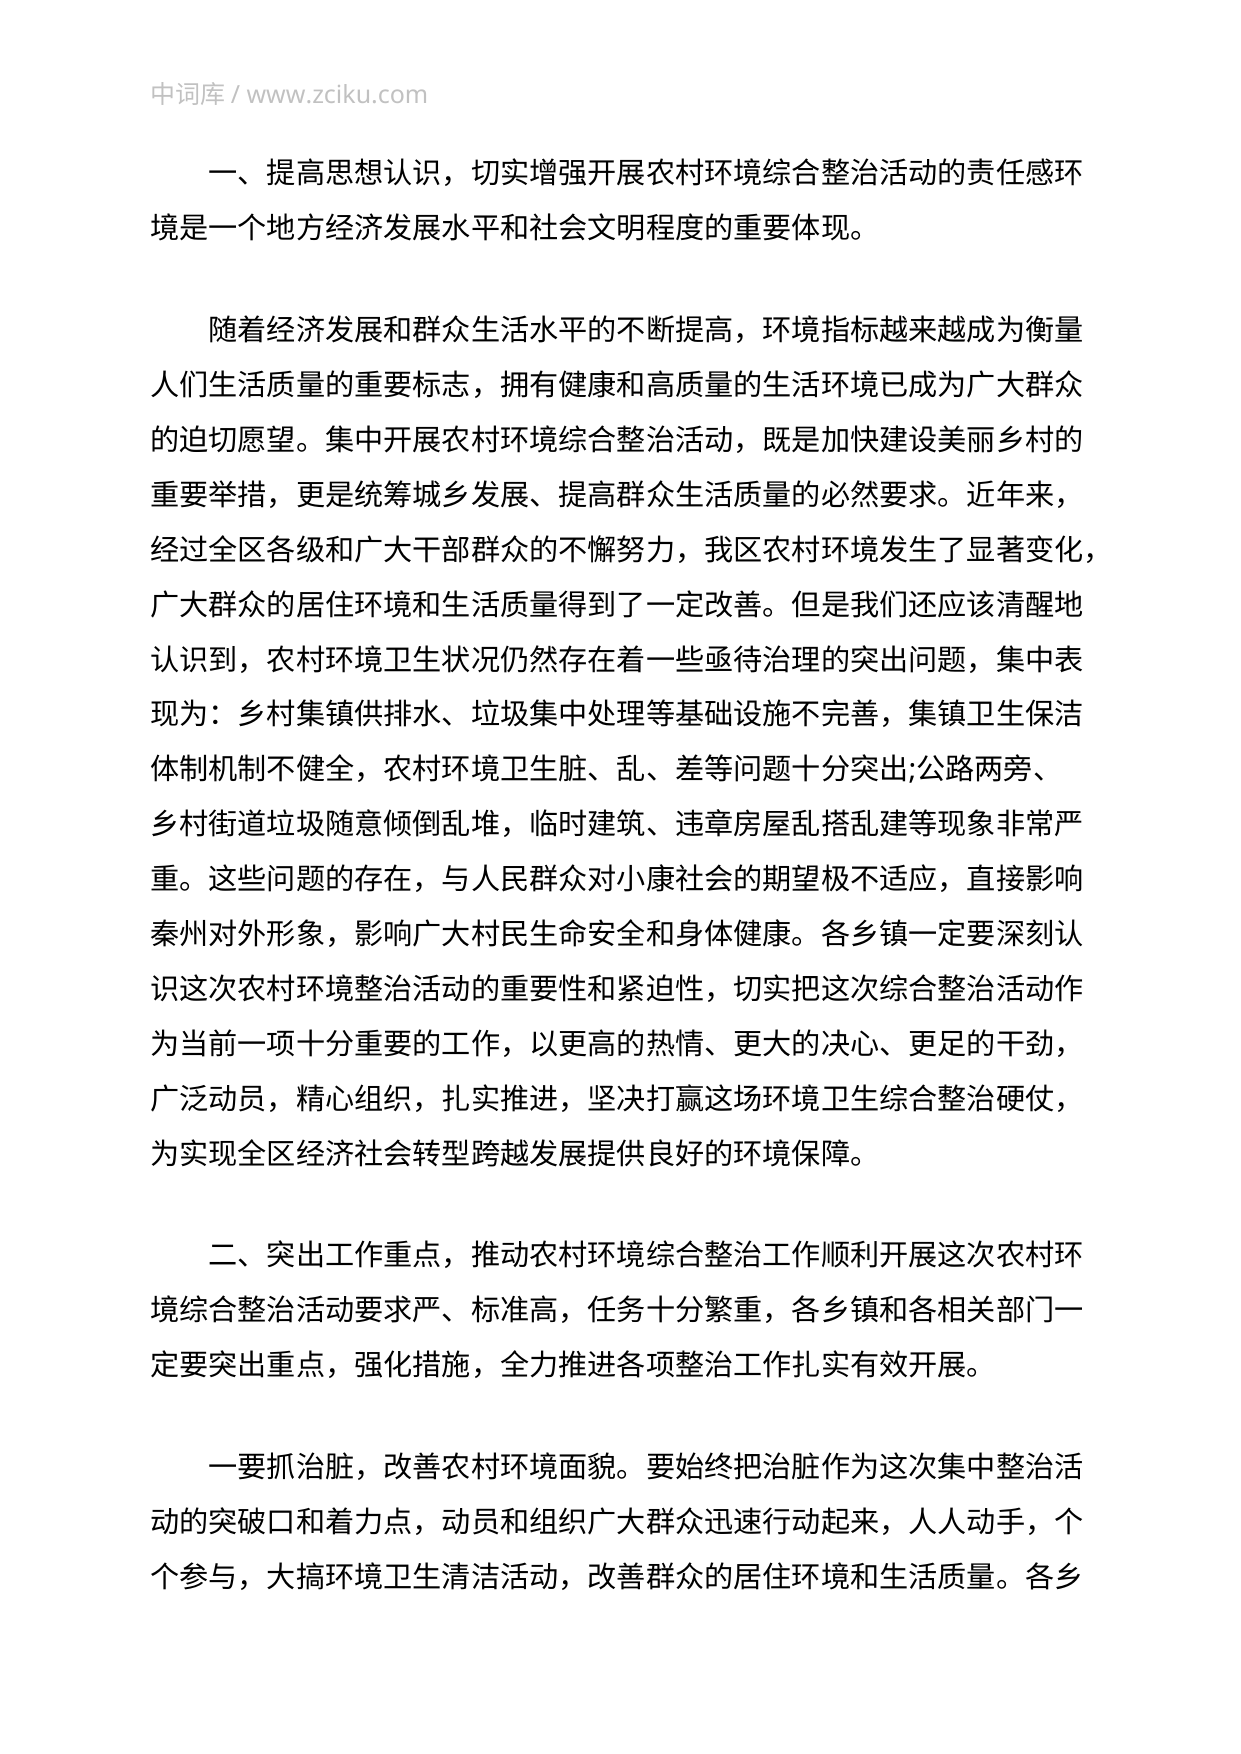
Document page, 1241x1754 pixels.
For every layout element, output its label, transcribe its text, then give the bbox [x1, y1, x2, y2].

text 二、突出工作重点，推动农村环境综合整治工作顺利开展这次农村环境综合整治活动要求严、标准高，任务十分繁重，各乡镇和各相关部门一定要突出重点，强化措施，全力推进各项整治工作扎实有效开展。 [150, 1232, 1090, 1384]
text 一、提高思想认识，切实增强开展农村环境综合整治活动的责任感环境是一个地方经济发展水平和社会文明程度的重要体现。 [150, 150, 1090, 247]
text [150, 1443, 1090, 1596]
text 随着经济发展和群众生活水平的不断提高，环境指标越来越成为衡量人们生活质量的重要标志，拥有健康和高质量的生活环境已成为广大群众的迫切愿望。集中开展农村环境综合整治活动，既是加快建设美丽乡村的重要举措，更是统筹城乡发展、提高群众生活质量的必然要求。近年来，经过全区各级和广大干部群众的不懈努力，我区农村环境发生了显著变化，广大群众的居住环境和生活质量得到了一定改善。但是我们还应该清醒地认识到，农村环境卫生状况仍然存在着一些亟待治理的突出问题，集中表现为：乡村集镇供排水、垃圾集中处理等基础设施不完善，集镇卫生保洁体制机制不健全，农村环境卫生脏、乱、差等问题十分突出;公路两旁、乡村街道垃圾随意倾倒乱堆，临时建筑、违章房屋乱搭乱建等现象非常严重。这些问题的存在，与人民群众对小康社会的期望极不适应，直接影响秦州对外形象，影响广大村民生命安全和身体健康。各乡镇一定要深刻认识这次农村环境整治活动的重要性和紧迫性，切实把这次综合整治活动作为当前一项十分重要的工作，以更高的热情、更大的决心、更足的干劲，广泛动员，精心组织，扎实推进，坚决打赢这场环境卫生综合整治硬仗，为实现全区经济社会转型跨越发展提供良好的环境保障。 [150, 307, 1090, 1172]
